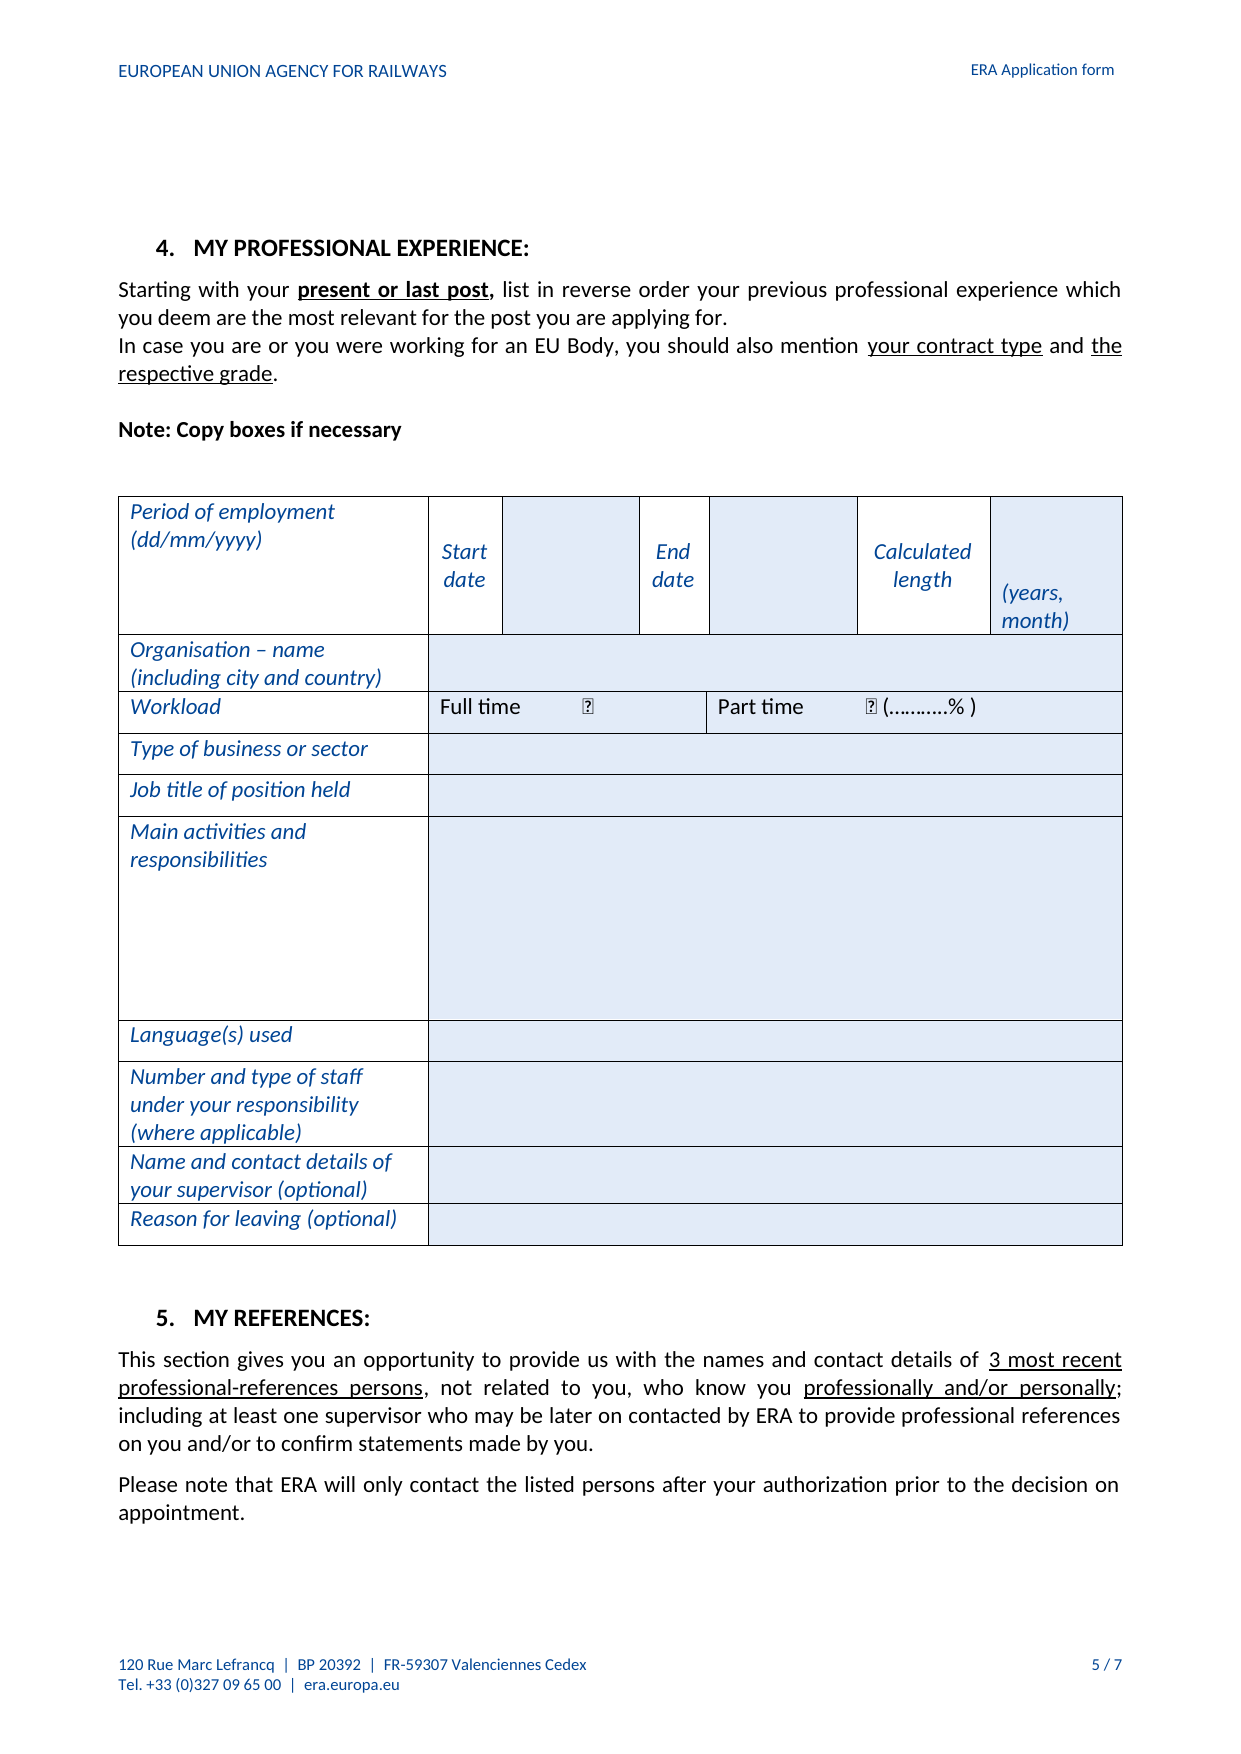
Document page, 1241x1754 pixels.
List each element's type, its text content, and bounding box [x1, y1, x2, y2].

table_cell Organisation – name (including city and country) [119, 635, 428, 691]
text In case you are or you were working for an EU Body, you should also mention your contract type and the respective grade. [118, 331, 1122, 387]
text Note: Copy boxes if necessary [118, 415, 1122, 443]
table_cell Language(s) used [119, 1021, 428, 1061]
table_header [710, 497, 857, 634]
table_header End date [640, 497, 709, 634]
table_header [503, 497, 639, 634]
table_cell [429, 1147, 1122, 1203]
table_cell Name and contact details of your supervisor (optional) [119, 1147, 428, 1203]
table_cell Reason for leaving (optional) [119, 1204, 428, 1245]
table_header Period of employment (dd/mm/yyyy) [119, 497, 428, 634]
table_cell Main activities and responsibilities [119, 817, 428, 1019]
table_cell Workload [119, 692, 428, 733]
table_cell Part time  (………..% ) [707, 692, 1122, 733]
table_cell Full time  [429, 692, 706, 733]
text Please note that ERA will only contact the listed persons after your authorization prior to the decision on appointment. [118, 1470, 1122, 1526]
table_cell Number and type of staff under your responsibility (where applicable) [119, 1062, 428, 1146]
subtitle MY REFERENCES: [156, 1302, 1122, 1333]
table_cell Job title of position held [119, 775, 428, 816]
text Starting with your present or last post, list in reverse order your previous professional experience which you deem are the most relevant for the post you are applying for. [118, 275, 1122, 331]
table_cell [429, 775, 1122, 816]
table_cell [429, 1021, 1122, 1061]
table_header (years, month) [991, 497, 1122, 634]
table_header Start date [429, 497, 502, 634]
subtitle MY PROFESSIONAL EXPERIENCE: [156, 232, 1122, 262]
table_cell [429, 1062, 1122, 1146]
table_cell Type of business or sector [119, 734, 428, 774]
table_cell [429, 734, 1122, 774]
text This section gives you an opportunity to provide us with the names and contact details of 3 most recent professional-references persons, not related to you, who know you professionally and/or personally; including at least one supervisor who may be later on contacted by ERA to provide professional references on you and/or to confirm statements made by you. [118, 1345, 1122, 1457]
table_header Calculated length [858, 497, 990, 634]
table_cell [429, 817, 1122, 1019]
table_cell [429, 1204, 1122, 1245]
table_cell [429, 635, 1122, 691]
